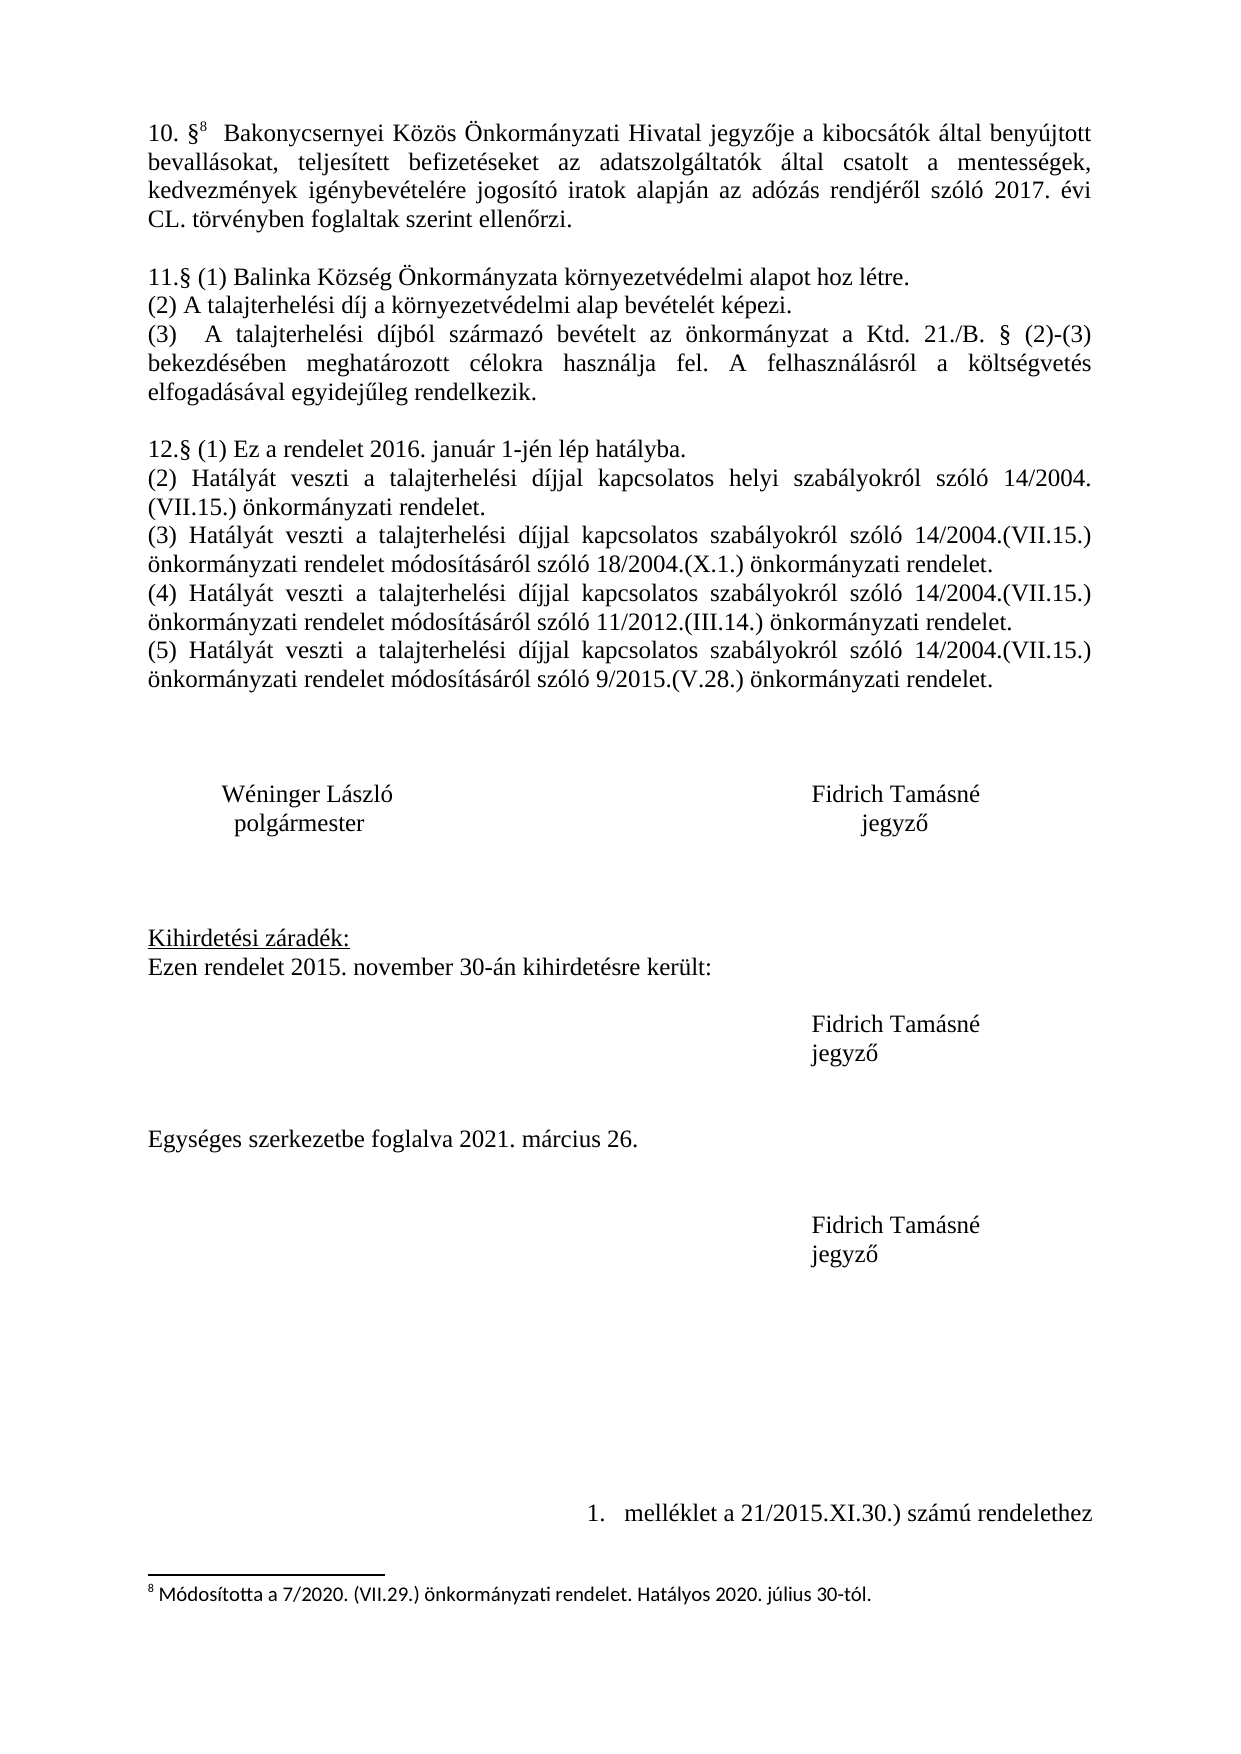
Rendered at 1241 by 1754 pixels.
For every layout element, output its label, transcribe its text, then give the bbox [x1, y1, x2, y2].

text Fidrich Tamásné [738, 1211, 1093, 1239]
text (3) Hatályát veszti a talajterhelési díjjal kapcsolatos szabályokról szóló 14/2004.(VII.15.) önkormányzati rendelet módosításáról szóló 18/2004.(X.1.) önkormányzati rendelet. [148, 521, 1093, 578]
text polgármester jegyző [148, 808, 1093, 837]
text Egységes szerkezetbe foglalva 2021. március 26. [148, 1124, 1093, 1153]
text jegyző [148, 1038, 1093, 1067]
text (2) A talajterhelési díj a környezetvédelmi alap bevételét képezi. [148, 291, 1093, 319]
text 11.§ (1) Balinka Község Önkormányzata környezetvédelmi alapot hoz létre. [148, 262, 1093, 291]
text Wéninger László Fidrich Tamásné [148, 779, 1093, 808]
text 12.§ (1) Ez a rendelet 2016. január 1-jén lép hatályba. [148, 434, 1093, 463]
text (5) Hatályát veszti a talajterhelési díjjal kapcsolatos szabályokról szóló 14/2004.(VII.15.) önkormányzati rendelet módosításáról szóló 9/2015.(V.28.) önkormányzati rendelet. [148, 636, 1093, 693]
list melléklet a 21/2015.XI.30.) számú rendelethez [223, 1498, 1093, 1527]
text Ezen rendelet 2015. november 30-án kihirdetésre került: [148, 952, 1093, 981]
text (4) Hatályát veszti a talajterhelési díjjal kapcsolatos szabályokról szóló 14/2004.(VII.15.) önkormányzati rendelet módosításáról szóló 11/2012.(III.14.) önkormányzati rendelet. [148, 578, 1093, 636]
text Fidrich Tamásné [738, 1009, 1093, 1038]
text jegyző [148, 1239, 1093, 1268]
text (3) A talajterhelési díjból származó bevételt az önkormányzat a Ktd. 21./B. § (2)-(3) bekezdésében meghatározott célokra használja fel. A felhasználásról a költségvetés elfogadásával egyidejűleg rendelkezik. [148, 319, 1093, 406]
text 10. § Bakonycsernyei Közös Önkormányzati Hivatal jegyzője a kibocsátók által benyújtott bevallásokat, teljesített befizetéseket az adatszolgáltatók által csatolt a mentességek, kedvezmények igénybevételére jogosító iratok alapján az adózás rendjéről szóló 2017. évi CL. törvényben foglaltak szerint ellenőrzi. [148, 118, 1093, 233]
text (2) Hatályát veszti a talajterhelési díjjal kapcsolatos helyi szabályokról szóló 14/2004.(VII.15.) önkormányzati rendelet. [148, 463, 1093, 521]
text Kihirdetési záradék: [148, 923, 1093, 952]
